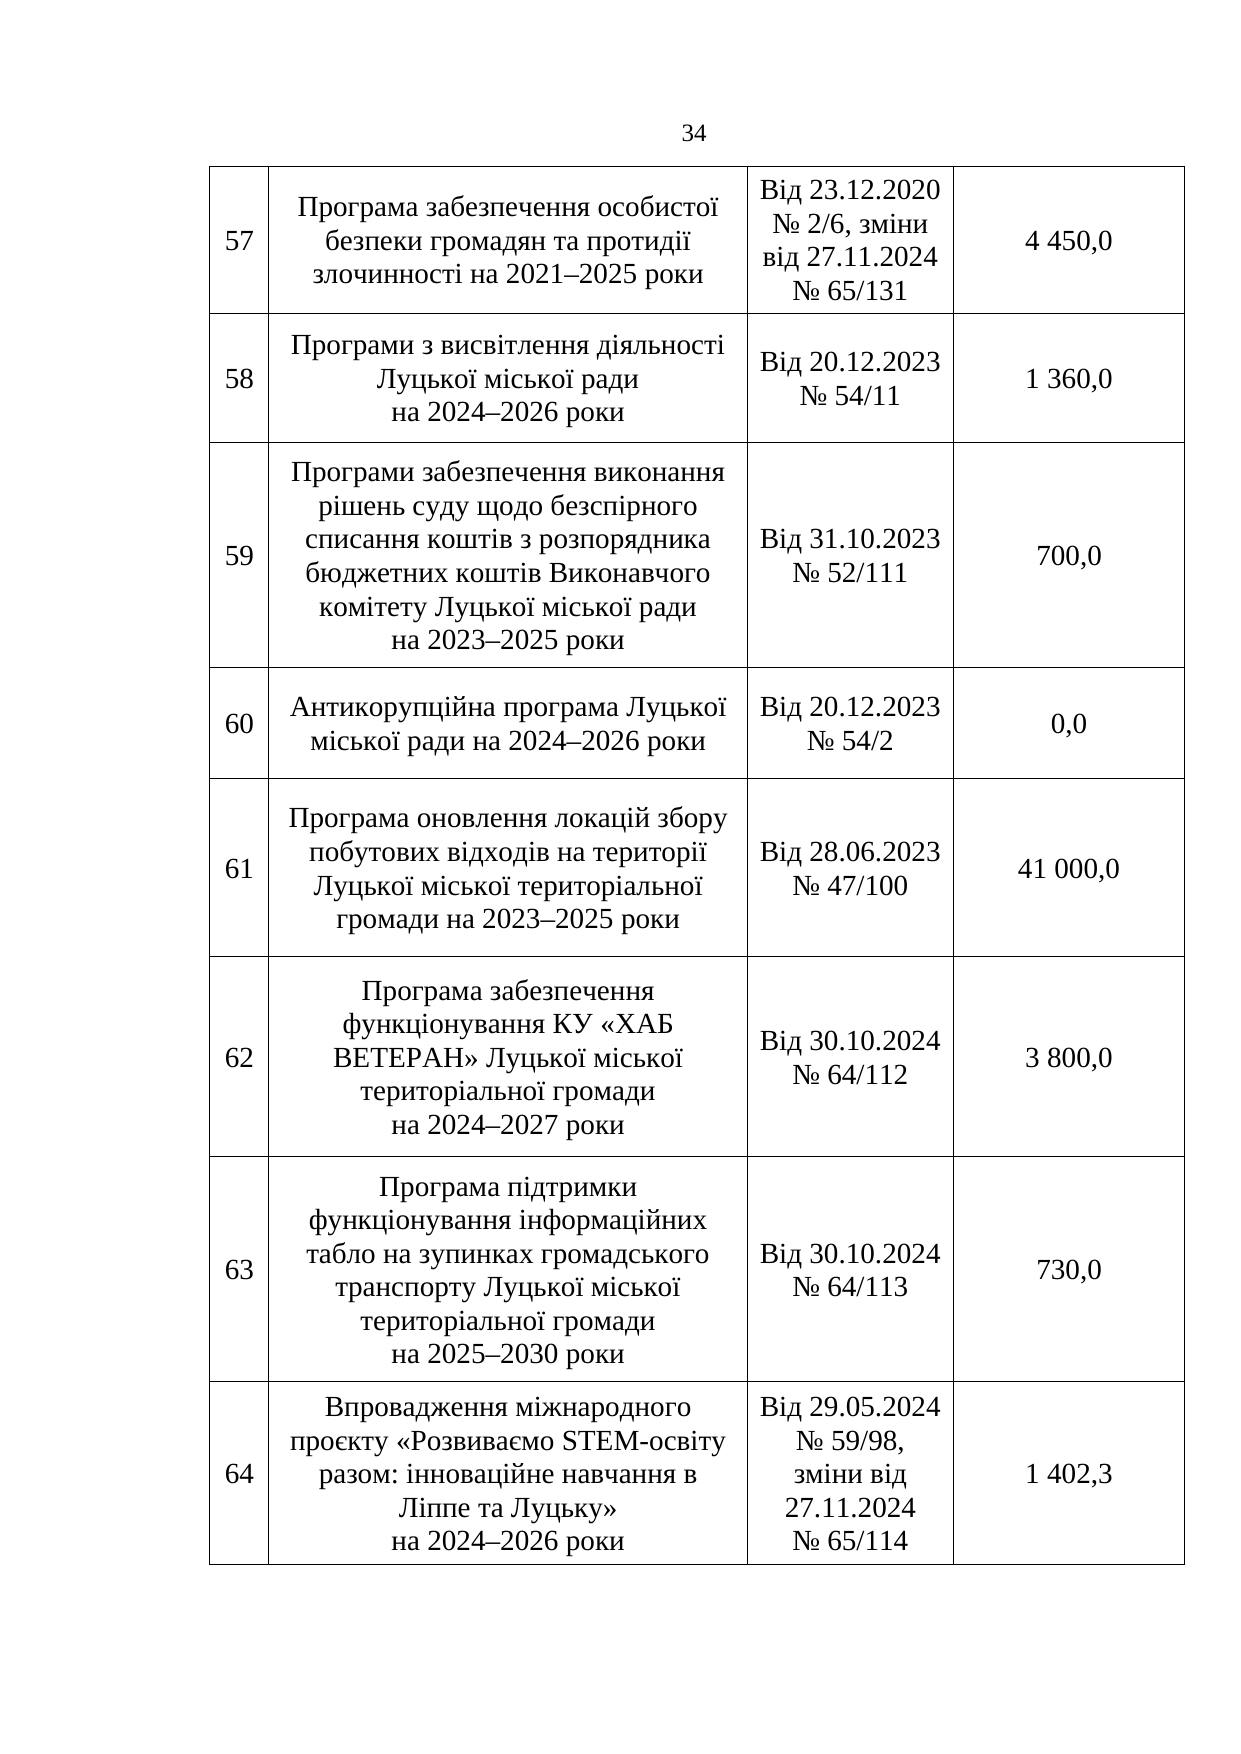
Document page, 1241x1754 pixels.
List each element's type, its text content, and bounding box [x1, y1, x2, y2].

table_cell Від 20.12.2023 № 54/2 [748, 668, 953, 778]
table_cell Від 30.10.2024 № 64/112 [748, 957, 953, 1156]
table_cell 3 800,0 [954, 957, 1184, 1156]
table_cell 58 [210, 314, 268, 442]
table_cell 61 [210, 779, 268, 956]
table_cell 41 000,0 [954, 779, 1184, 956]
table_cell 1 402,3 [954, 1382, 1184, 1564]
table_cell Програма оновлення локацій збору побутових відходів на території Луцької міської територіальної громади на 2023–2025 роки [269, 779, 747, 956]
table_cell 64 [210, 1382, 268, 1564]
table_cell 57 [210, 167, 268, 312]
table_cell Програма підтримки функціонування інформаційних табло на зупинках громадського транспорту Луцької міської територіальної громади на 2025–2030 роки [269, 1157, 747, 1381]
table_cell Від 29.05.2024 № 59/98, зміни від 27.11.2024 № 65/114 [748, 1382, 953, 1564]
table_cell Від 28.06.2023 № 47/100 [748, 779, 953, 956]
table_cell 62 [210, 957, 268, 1156]
table_cell Від 23.12.2020 № 2/6, зміни від 27.11.2024 № 65/131 [748, 167, 953, 312]
table_cell Від 20.12.2023 № 54/11 [748, 314, 953, 442]
table_cell Програми з висвітлення діяльності Луцької міської ради на 2024–2026 роки [269, 314, 747, 442]
table_cell 700,0 [954, 443, 1184, 667]
table_cell 4 450,0 [954, 167, 1184, 312]
table_cell Антикорупційна програма Луцької міської ради на 2024–2026 роки [269, 668, 747, 778]
table_cell Від 31.10.2023 № 52/111 [748, 443, 953, 667]
table_cell Програма забезпечення особистої безпеки громадян та протидії злочинності на 2021–2025 роки [269, 167, 747, 312]
table_cell 59 [210, 443, 268, 667]
table_cell Впровадження міжнародного проєкту «Розвиваємо STEM-освіту разом: інноваційне навчання в Ліппе та Луцьку» на 2024–2026 роки [269, 1382, 747, 1564]
table_cell Від 30.10.2024 № 64/113 [748, 1157, 953, 1381]
table_cell Програма забезпечення функціонування КУ «ХАБ ВЕТЕРАН» Луцької міської територіальної громади на 2024–2027 роки [269, 957, 747, 1156]
table_cell 63 [210, 1157, 268, 1381]
table_cell 60 [210, 668, 268, 778]
table_cell Програми забезпечення виконання рішень суду щодо безспірного списання коштів з розпорядника бюджетних коштів Виконавчого комітету Луцької міської ради на 2023–2025 роки [269, 443, 747, 667]
table_cell 0,0 [954, 668, 1184, 778]
table_cell 1 360,0 [954, 314, 1184, 442]
table_cell 730,0 [954, 1157, 1184, 1381]
